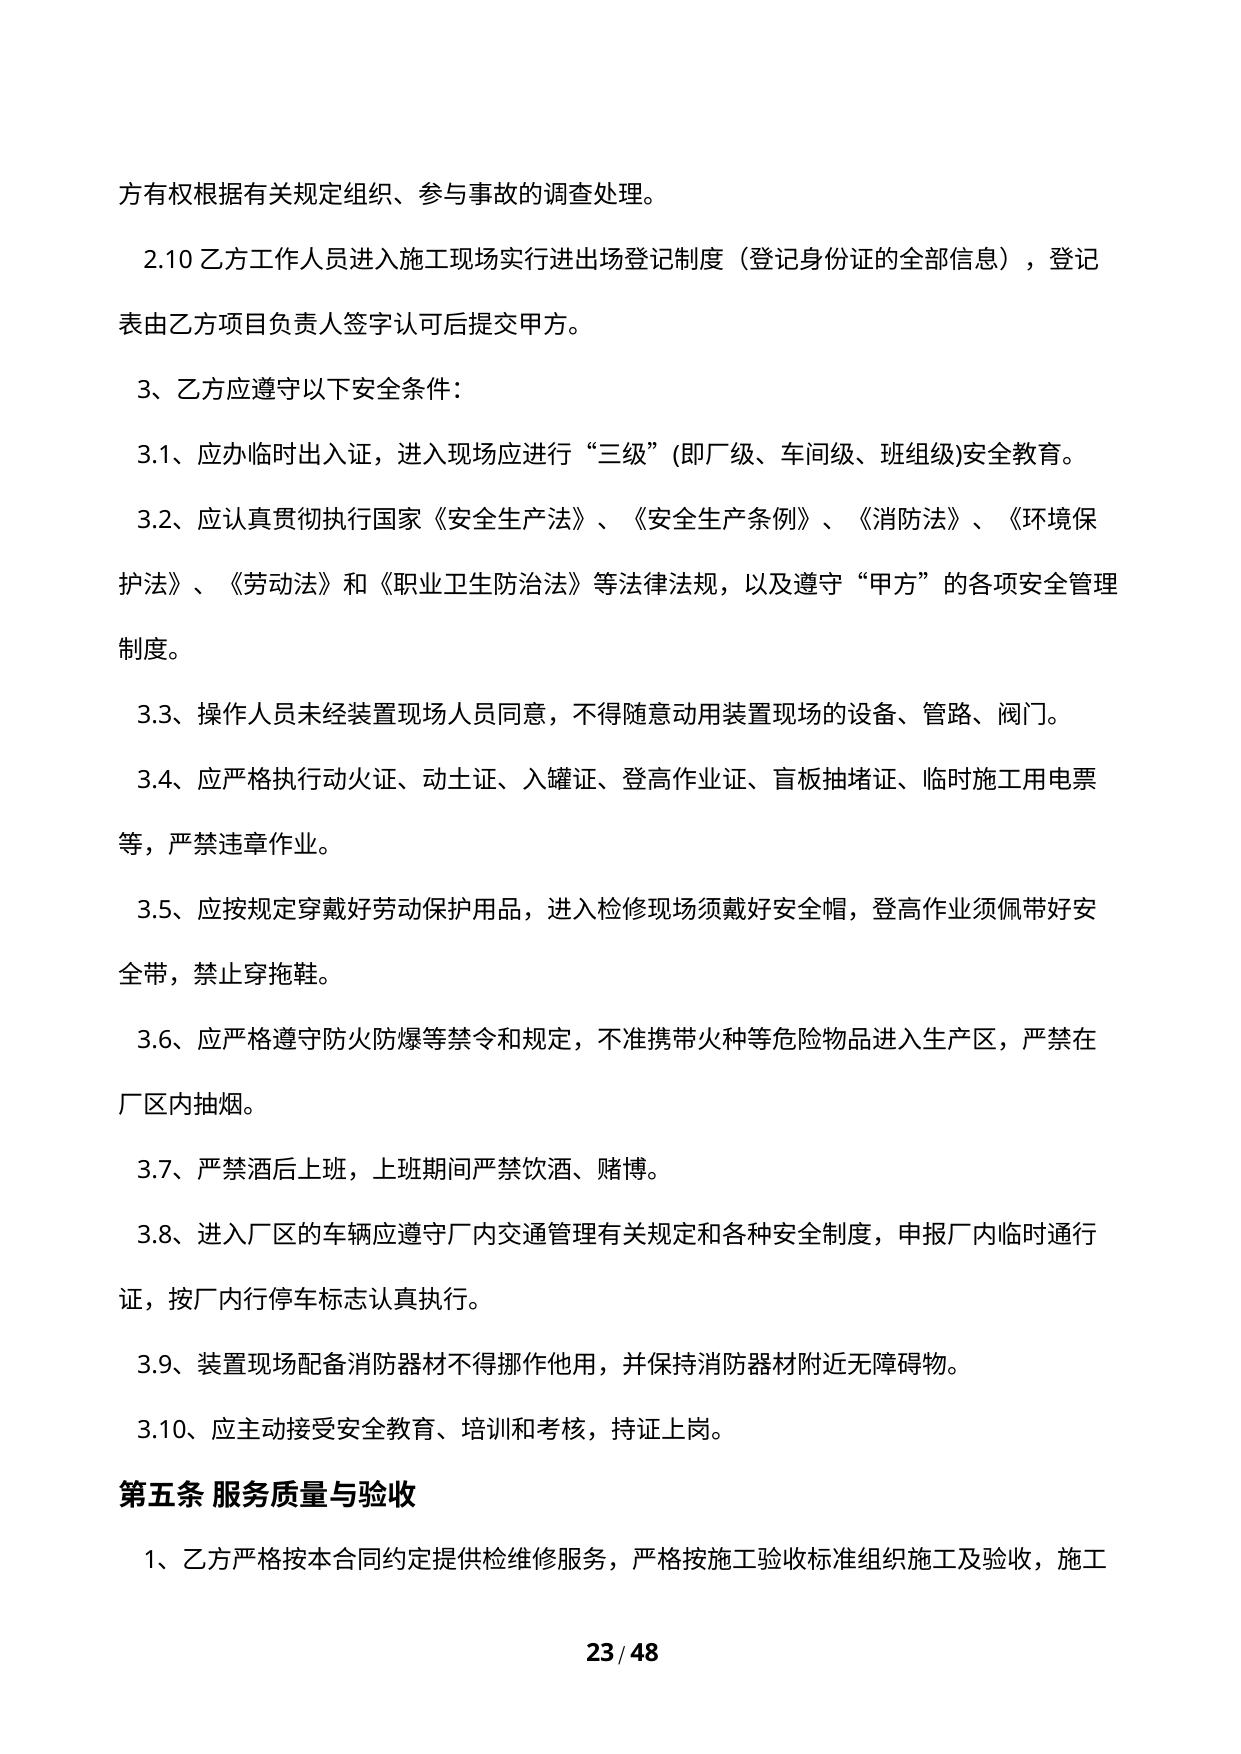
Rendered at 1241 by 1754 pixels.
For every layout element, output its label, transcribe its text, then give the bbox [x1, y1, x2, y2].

text 3.10、应主动接受安全教育、培训和考核，持证上岗。 [118, 1395, 1122, 1460]
text 3、乙方应遵守以下安全条件： [118, 355, 1122, 420]
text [118, 1525, 1122, 1590]
text 第五条 服务质量与验收 [118, 1460, 1122, 1525]
text 3.7、严禁酒后上班，上班期间严禁饮酒、赌博。 [118, 1135, 1122, 1200]
text 3.3、操作人员未经装置现场人员同意，不得随意动用装置现场的设备、管路、阀门。 [118, 680, 1122, 745]
text 3.4、应严格执行动火证、动土证、入罐证、登高作业证、盲板抽堵证、临时施工用电票等，严禁违章作业。 [118, 745, 1122, 875]
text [118, 160, 1122, 225]
text 3.8、进入厂区的车辆应遵守厂内交通管理有关规定和各种安全制度，申报厂内临时通行证，按厂内行停车标志认真执行。 [118, 1200, 1122, 1330]
text 2.10 乙方工作人员进入施工现场实行进出场登记制度（登记身份证的全部信息），登记表由乙方项目负责人签字认可后提交甲方。 [118, 225, 1122, 355]
text 3.9、装置现场配备消防器材不得挪作他用，并保持消防器材附近无障碍物。 [118, 1330, 1122, 1395]
text 3.5、应按规定穿戴好劳动保护用品，进入检修现场须戴好安全帽，登高作业须佩带好安全带，禁止穿拖鞋。 [118, 875, 1122, 1005]
text 3.2、应认真贯彻执行国家《安全生产法》、《安全生产条例》、《消防法》、《环境保护法》、《劳动法》和《职业卫生防治法》等法律法规，以及遵守“甲方”的各项安全管理制度。 [118, 485, 1122, 680]
text 3.6、应严格遵守防火防爆等禁令和规定，不准携带火种等危险物品进入生产区，严禁在厂区内抽烟。 [118, 1005, 1122, 1135]
text 3.1、应办临时出入证，进入现场应进行“三级”(即厂级、车间级、班组级)安全教育。 [118, 420, 1122, 485]
